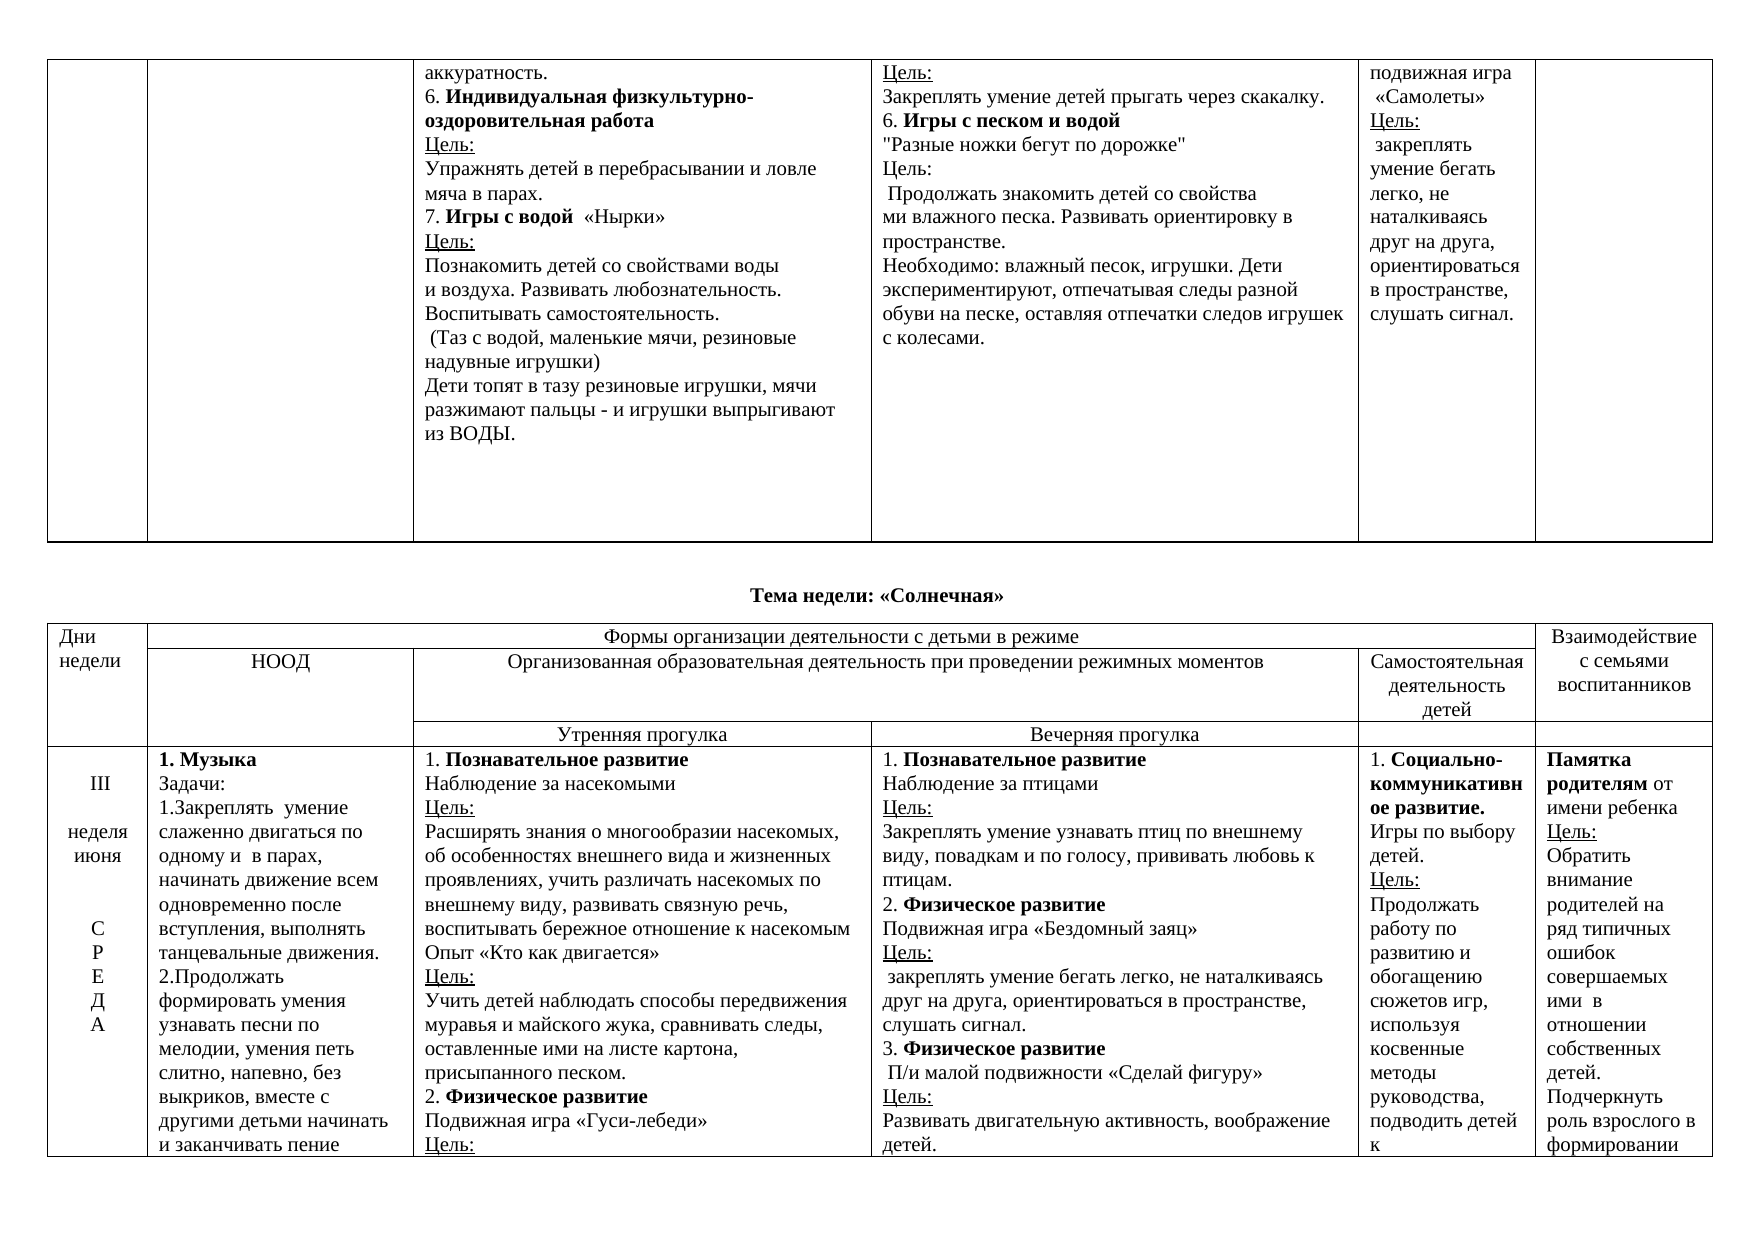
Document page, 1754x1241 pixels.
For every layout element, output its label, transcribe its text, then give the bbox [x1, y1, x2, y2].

table_cell Самостоятельная деятельность детей [1359, 649, 1535, 721]
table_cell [1359, 747, 1535, 1156]
table_cell НООД [148, 649, 413, 746]
table_header Дни недели [48, 624, 147, 746]
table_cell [48, 747, 147, 1156]
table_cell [1359, 60, 1535, 541]
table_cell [48, 60, 147, 541]
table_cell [872, 747, 1358, 1156]
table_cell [872, 60, 1358, 541]
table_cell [414, 60, 871, 541]
table_cell Вечерняя прогулка [872, 722, 1358, 746]
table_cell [1536, 60, 1712, 541]
table_cell [1359, 722, 1535, 746]
table_cell [1536, 722, 1712, 746]
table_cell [148, 60, 413, 541]
table_cell Организованная образовательная деятельность при проведении режимных моментов [414, 649, 1358, 721]
table_header Формы организации деятельности с детьми в режиме [148, 624, 1535, 648]
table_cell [414, 747, 871, 1156]
table_header Взаимодействие с семьями воспитанников [1536, 624, 1712, 721]
text Тема недели: «Солнечная» [59, 582, 1695, 607]
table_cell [148, 747, 413, 1156]
table_cell Утренняя прогулка [414, 722, 871, 746]
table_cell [1536, 747, 1712, 1156]
